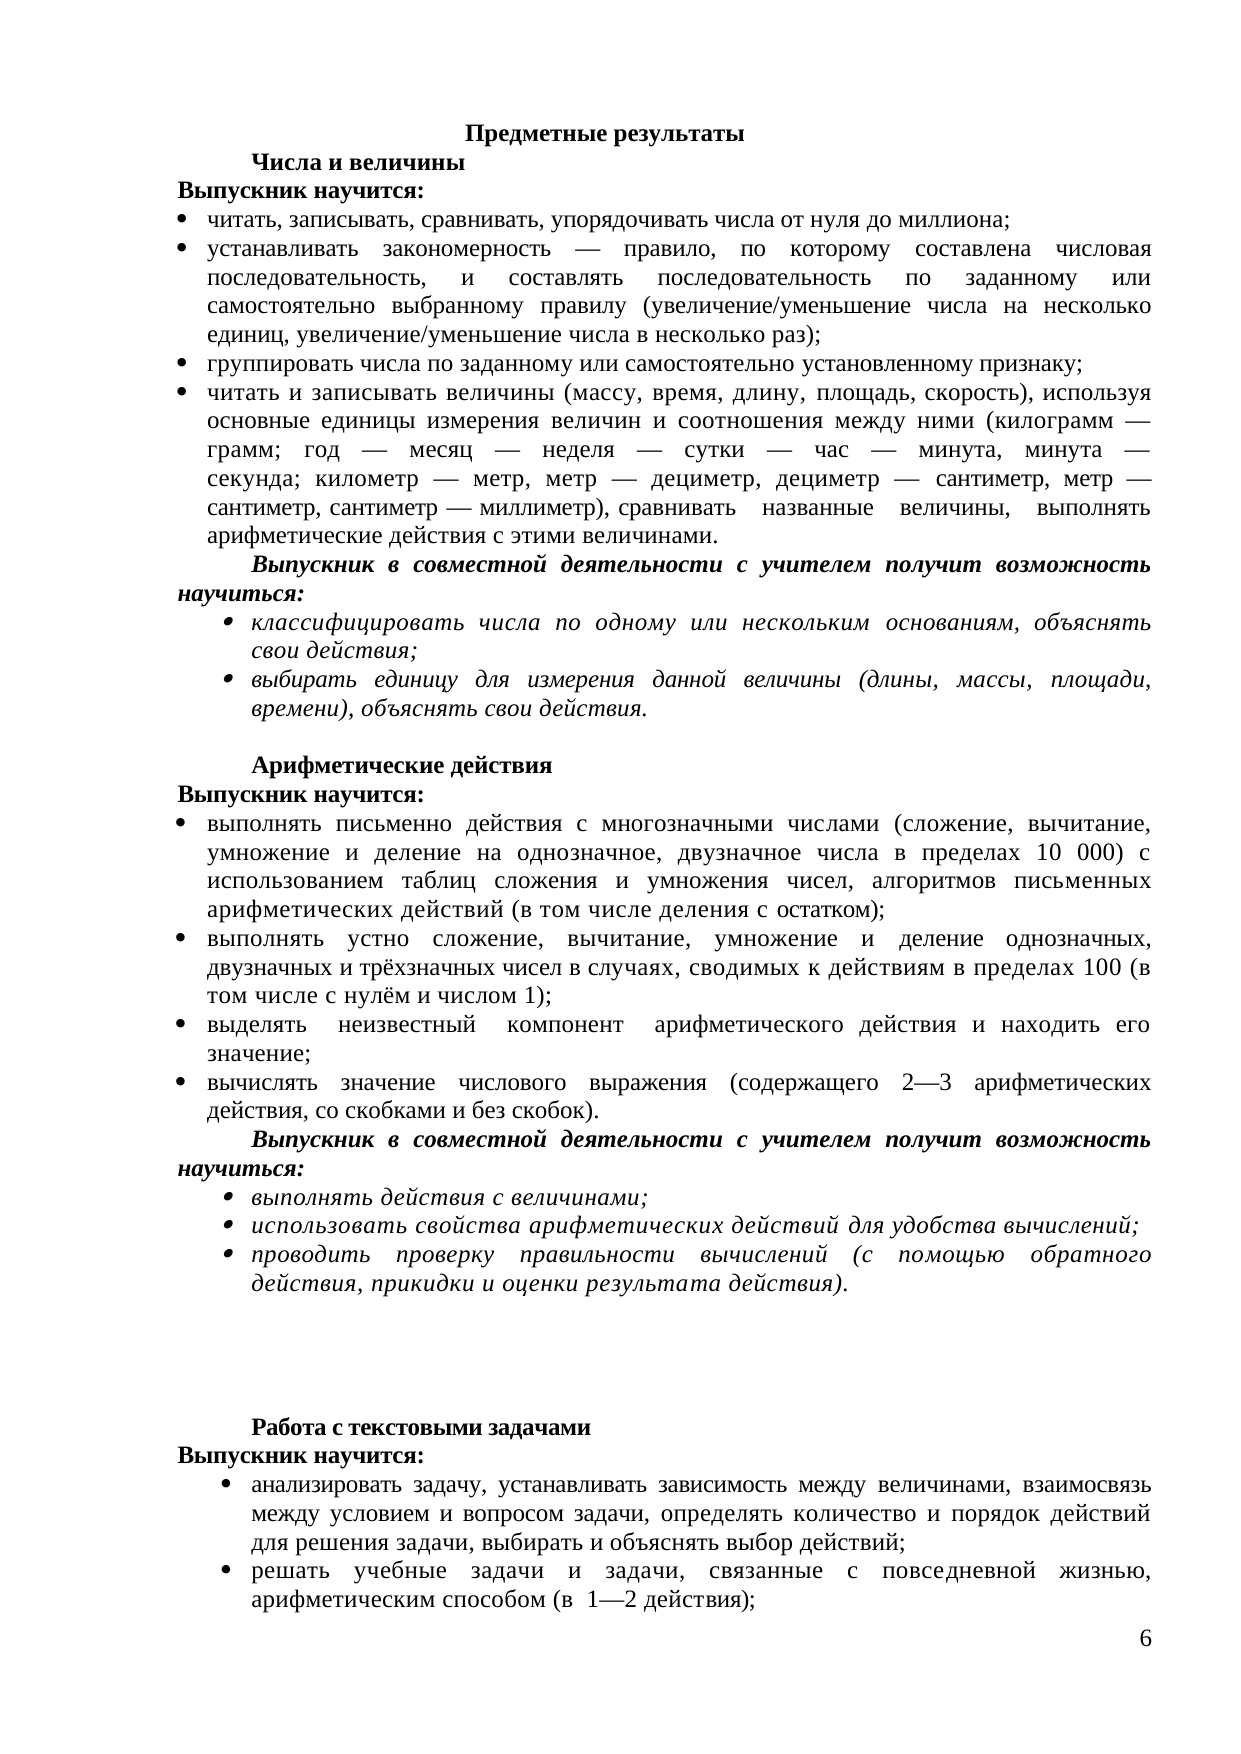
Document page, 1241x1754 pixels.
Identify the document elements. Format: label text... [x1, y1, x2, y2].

text Выпускник в совместной деятельности с учителем получит возможность научиться: [177, 549, 1152, 607]
text Выпускник научится: [177, 176, 1152, 204]
list выполнять действия с величинами; [222, 1182, 1152, 1211]
list читать и записывать величины (массу, время, длину, площадь, скорость), используя основные единицы измерения величин и соотношения между ними (килограмм — грамм; год — месяц — неделя — сутки — час — минута, минута — секунда; километр — метр, метр — дециметр, дециметр — сантиметр, метр — сантиметр, сантиметр — миллиметр), сравнивать названные величины, выполнять арифметические действия с этими величинами. [177, 377, 1152, 549]
list читать, записывать, сравнивать, упорядочивать числа от нуля до миллиона; [177, 204, 1152, 233]
list выделять неизвестный компонент арифметического действия и находить его значение; [176, 1009, 1152, 1067]
text Арифметические действия [177, 751, 1152, 779]
list группировать числа по заданному или самостоятельно установленному признаку; [177, 348, 1152, 377]
list использовать свойства арифметических действий для удобства вычислений; [222, 1211, 1152, 1239]
text Работа с текстовыми задачами [177, 1412, 1152, 1441]
text Выпускник в совместной деятельности с учителем получит возможность научиться: [177, 1124, 1152, 1182]
text Числа и величины [251, 147, 1152, 176]
list проводить проверку правильности вычислений (с помощью обратного действия, прикидки и оценки результата действия). [222, 1239, 1152, 1297]
list выполнять письменно действия с многозначными числами (сложение, вычитание, умножение и деление на однозначное, двузначное числа в пределах 10 000) с использованием таблиц сложения и умножения чисел, алгоритмов письменных арифметических действий (в том числе деления с остатком); [176, 808, 1152, 923]
text Выпускник научится: [177, 779, 1152, 808]
list вычислять значение числового выражения (содержащего 2—3 арифметических действия, со скобками и без скобок). [176, 1067, 1152, 1124]
list решать учебные задачи и задачи, связанные с повседневной жизнью, арифметическим способом (в 1—2 действия); [222, 1556, 1152, 1613]
list выполнять устно сложение, вычитание, умножение и деление однозначных, двузначных и трёхзначных чисел в случаях, сводимых к действиям в пределах 100 (в том числе с нулём и числом 1); [176, 923, 1152, 1009]
list устанавливать закономерность — правило, по которому составлена числовая последовательность, и составлять последовательность по заданному или самостоятельно выбранному правилу (увеличение/уменьшение числа на несколько единиц, увеличение/уменьшение числа в несколько раз); [177, 233, 1152, 348]
text Предметные результаты [215, 118, 1152, 147]
list выбирать единицу для измерения данной величины (длины, массы, площади, времени), объяснять свои действия. [222, 664, 1152, 722]
list анализировать задачу, устанавливать зависимость между величинами, взаимосвязь между условием и вопросом задачи, определять количество и порядок действий для решения задачи, выбирать и объяснять выбор действий; [222, 1469, 1152, 1556]
list классифицировать числа по одному или нескольким основаниям, объяснять свои действия; [222, 607, 1152, 664]
text Выпускник научится: [177, 1441, 1152, 1469]
